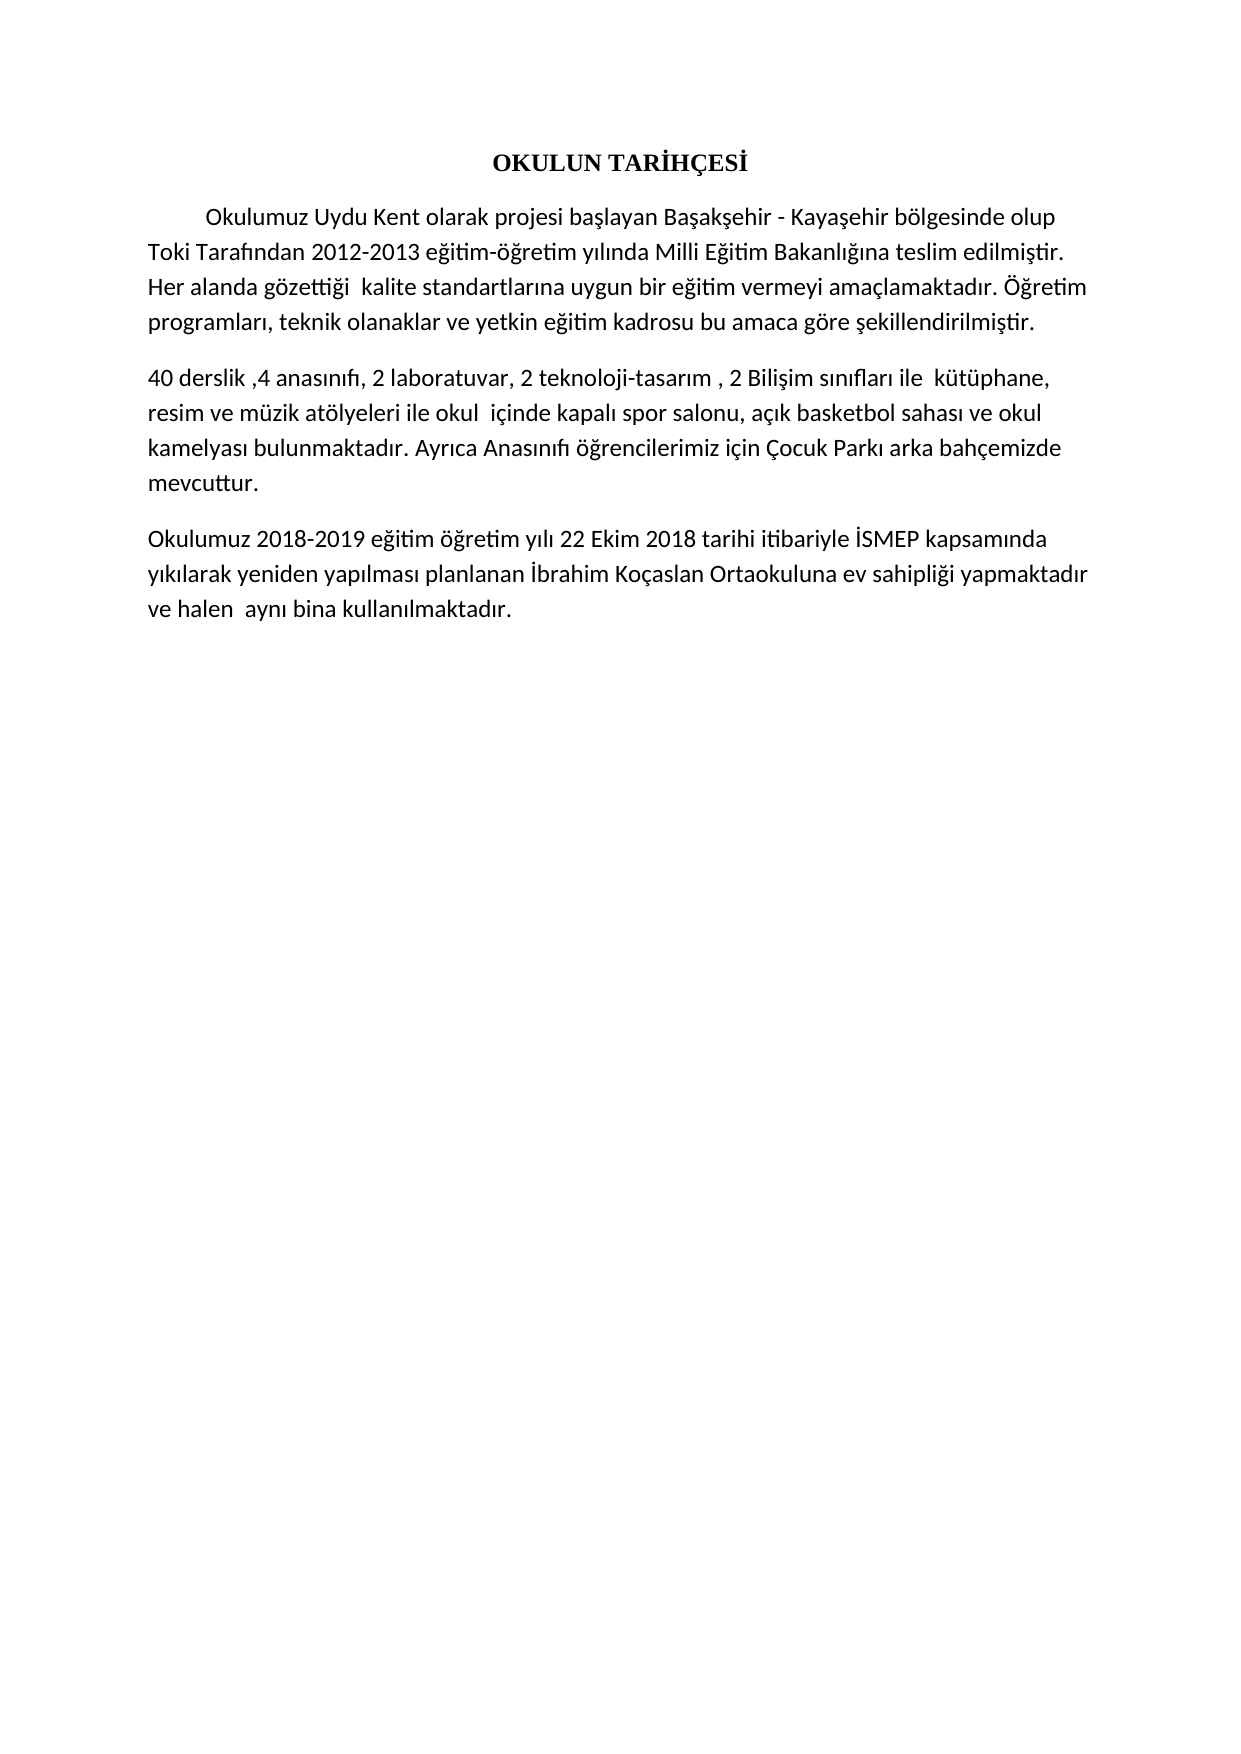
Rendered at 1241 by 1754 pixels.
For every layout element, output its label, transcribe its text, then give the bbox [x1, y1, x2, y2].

text Okulumuz 2018-2019 eğitim öğretim yılı 22 Ekim 2018 tarihi itibariyle İSMEP kapsamında yıkılarak yeniden yapılması planlanan İbrahim Koçaslan Ortaokuluna ev sahipliği yapmaktadır ve halen aynı bina kullanılmaktadır. [148, 523, 1093, 624]
text OKULUN TARİHÇESİ [148, 148, 1093, 176]
text 40 derslik ,4 anasınıfı, 2 laboratuvar, 2 teknoloji-tasarım , 2 Bilişim sınıfları ile kütüphane, resim ve müzik atölyeleri ile okul içinde kapalı spor salonu, açık basketbol sahası ve okul kamelyası bulunmaktadır. Ayrıca Anasınıfı öğrencilerimiz için Çocuk Parkı arka bahçemizde mevcuttur. [148, 362, 1093, 498]
text Okulumuz Uydu Kent olarak projesi başlayan Başakşehir - Kayaşehir bölgesinde olup Toki Tarafından 2012-2013 eğitim-öğretim yılında Milli Eğitim Bakanlığına teslim edilmiştir. Her alanda gözettiği kalite standartlarına uygun bir eğitim vermeyi amaçlamaktadır. Öğretim programları, teknik olanaklar ve yetkin eğitim kadrosu bu amaca göre şekillendirilmiştir. [148, 201, 1093, 337]
